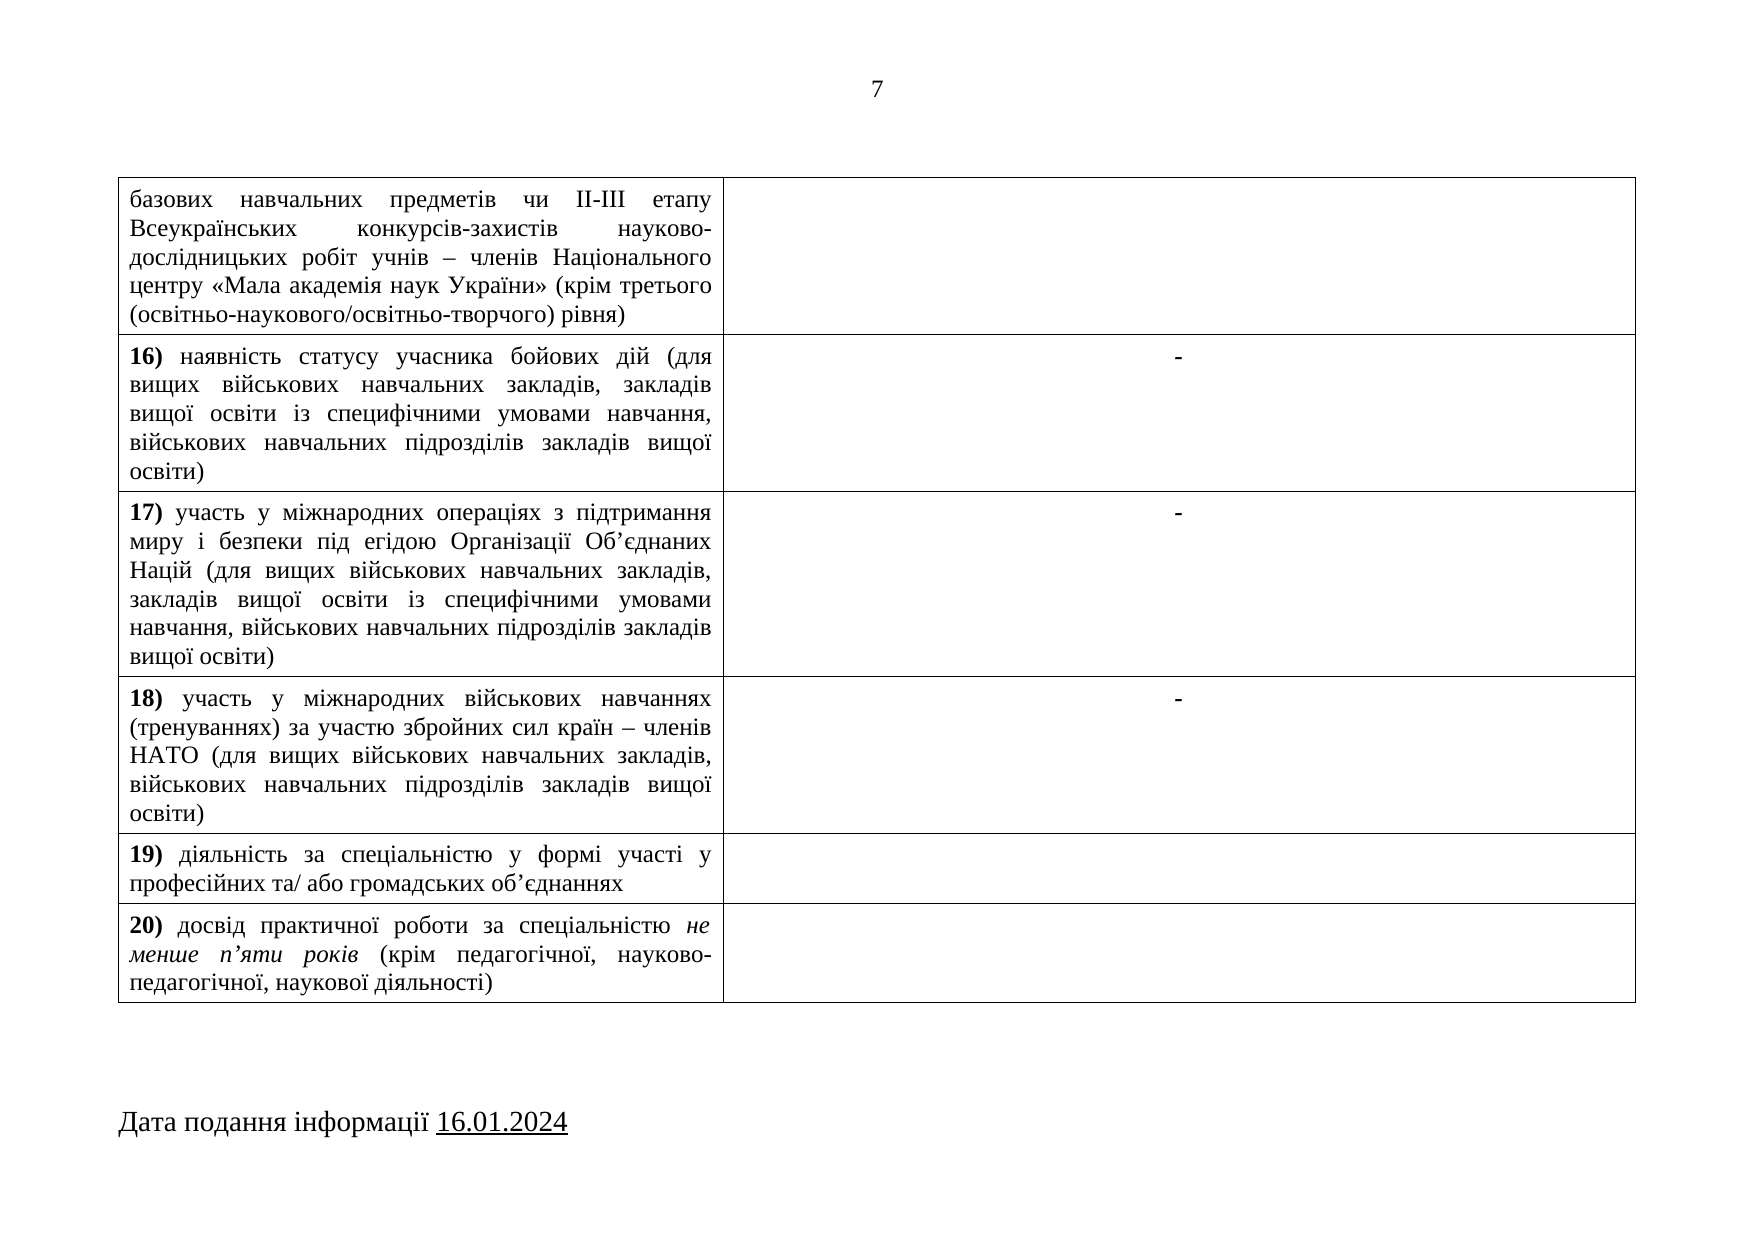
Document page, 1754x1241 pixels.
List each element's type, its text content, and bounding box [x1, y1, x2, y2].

table_cell - [724, 677, 1635, 833]
table_cell - [724, 492, 1635, 676]
table_cell [724, 834, 1635, 903]
table_cell [724, 904, 1635, 1002]
table_cell 17) участь у міжнародних операціях з підтримання миру і безпеки під егідою Організації Об’єднаних Націй (для вищих військових навчальних закладів, закладів вищої освіти із специфічними умовами навчання, військових навчальних підрозділів закладів вищої освіти) [119, 492, 723, 676]
table_cell 20) досвід практичної роботи за спеціальністю не менше п’яти років (крім педагогічної, науково-педагогічної, наукової діяльності) [119, 904, 723, 1002]
table_cell 18) участь у міжнародних військових навчаннях (тренуваннях) за участю збройних сил країн – членів НАТО (для вищих військових навчальних закладів, військових навчальних підрозділів закладів вищої освіти) [119, 677, 723, 833]
text Дата подання інформації 16.01.2024 [118, 1104, 1636, 1137]
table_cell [119, 178, 723, 334]
table_cell 19) діяльність за спеціальністю у формі участі у професійних та/ або громадських об’єднаннях [119, 834, 723, 903]
table_cell 16) наявність статусу учасника бойових дій (для вищих військових навчальних закладів, закладів вищої освіти із специфічними умовами навчання, військових навчальних підрозділів закладів вищої освіти) [119, 335, 723, 491]
table_cell - [724, 178, 1635, 334]
table_cell - [724, 335, 1635, 491]
